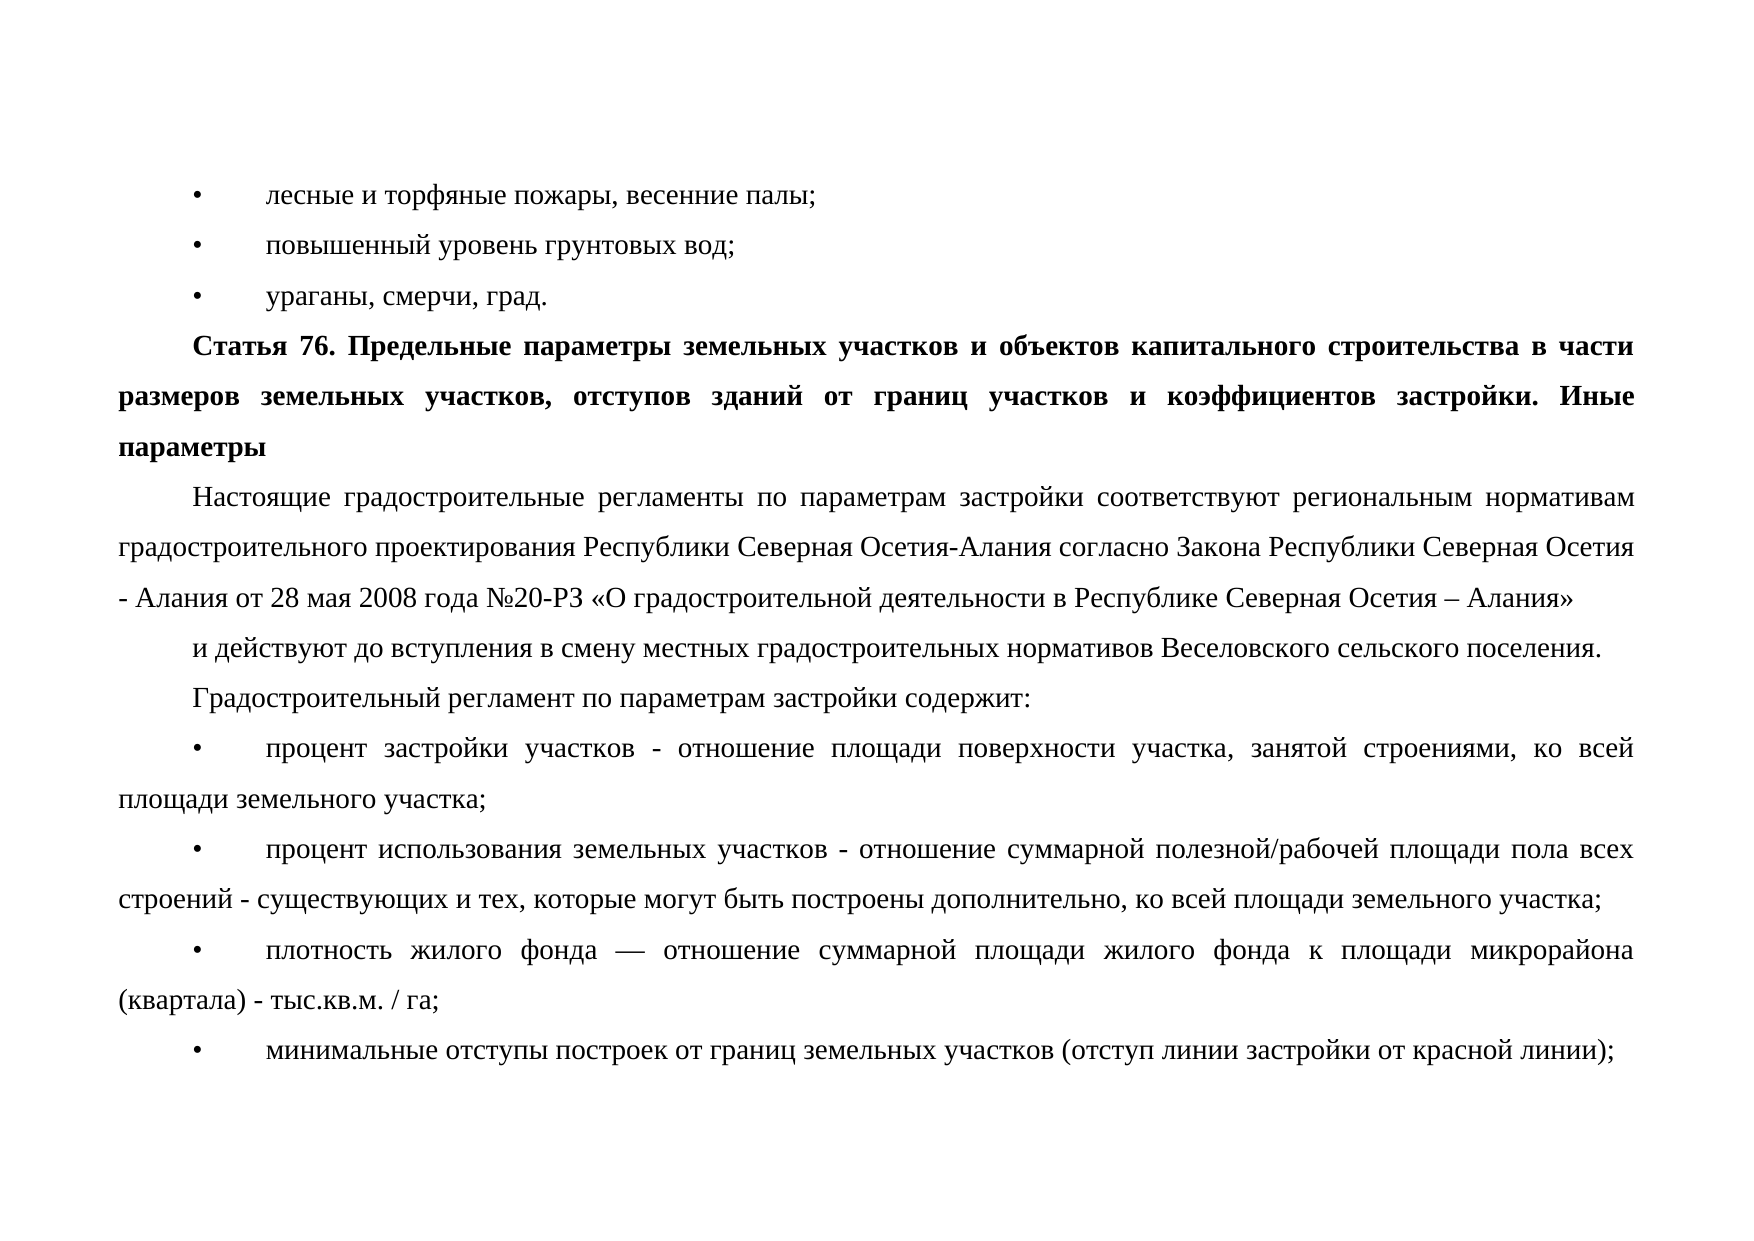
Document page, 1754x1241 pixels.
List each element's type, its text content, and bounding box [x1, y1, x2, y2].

text • процент застройки участков - отношение площади поверхности участка, занятой строениями, ко всей площади земельного участка; [118, 731, 1636, 814]
text Градостроительный регламент по параметрам застройки содержит: [118, 680, 1636, 714]
text и действуют до вступления в смену местных градостроительных нормативов Веселовского сельского поселения. [118, 630, 1636, 663]
text Статья 76. Предельные параметры земельных участков и объектов капитального строительства в части размеров земельных участков, отступов зданий от границ участков и коэффициентов застройки. Иные параметры [118, 328, 1636, 462]
text • повышенный уровень грунтовых вод; [118, 227, 1636, 261]
text • процент использования земельных участков - отношение суммарной полезной/рабочей площади пола всех строений - существующих и тех, которые могут быть построены дополнительно, ко всей площади земельного участка; [118, 831, 1636, 915]
text • ураганы, смерчи, град. [118, 278, 1636, 311]
text • лесные и торфяные пожары, весенние палы; [118, 177, 1636, 211]
text • минимальные отступы построек от границ земельных участков (отступ линии застройки от красной линии); [118, 1032, 1636, 1066]
text • плотность жилого фонда — отношение суммарной площади жилого фонда к площади микрорайона (квартала) - тыс.кв.м. / га; [118, 932, 1636, 1016]
text Настоящие градостроительные регламенты по параметрам застройки соответствуют региональным нормативам градостроительного проектирования Республики Северная Осетия-Алания согласно Закона Республики Северная Осетия - Алания от 28 мая 2008 года №20-РЗ «О градостроительной деятельности в Республике Северная Осетия – Алания» [118, 479, 1636, 613]
